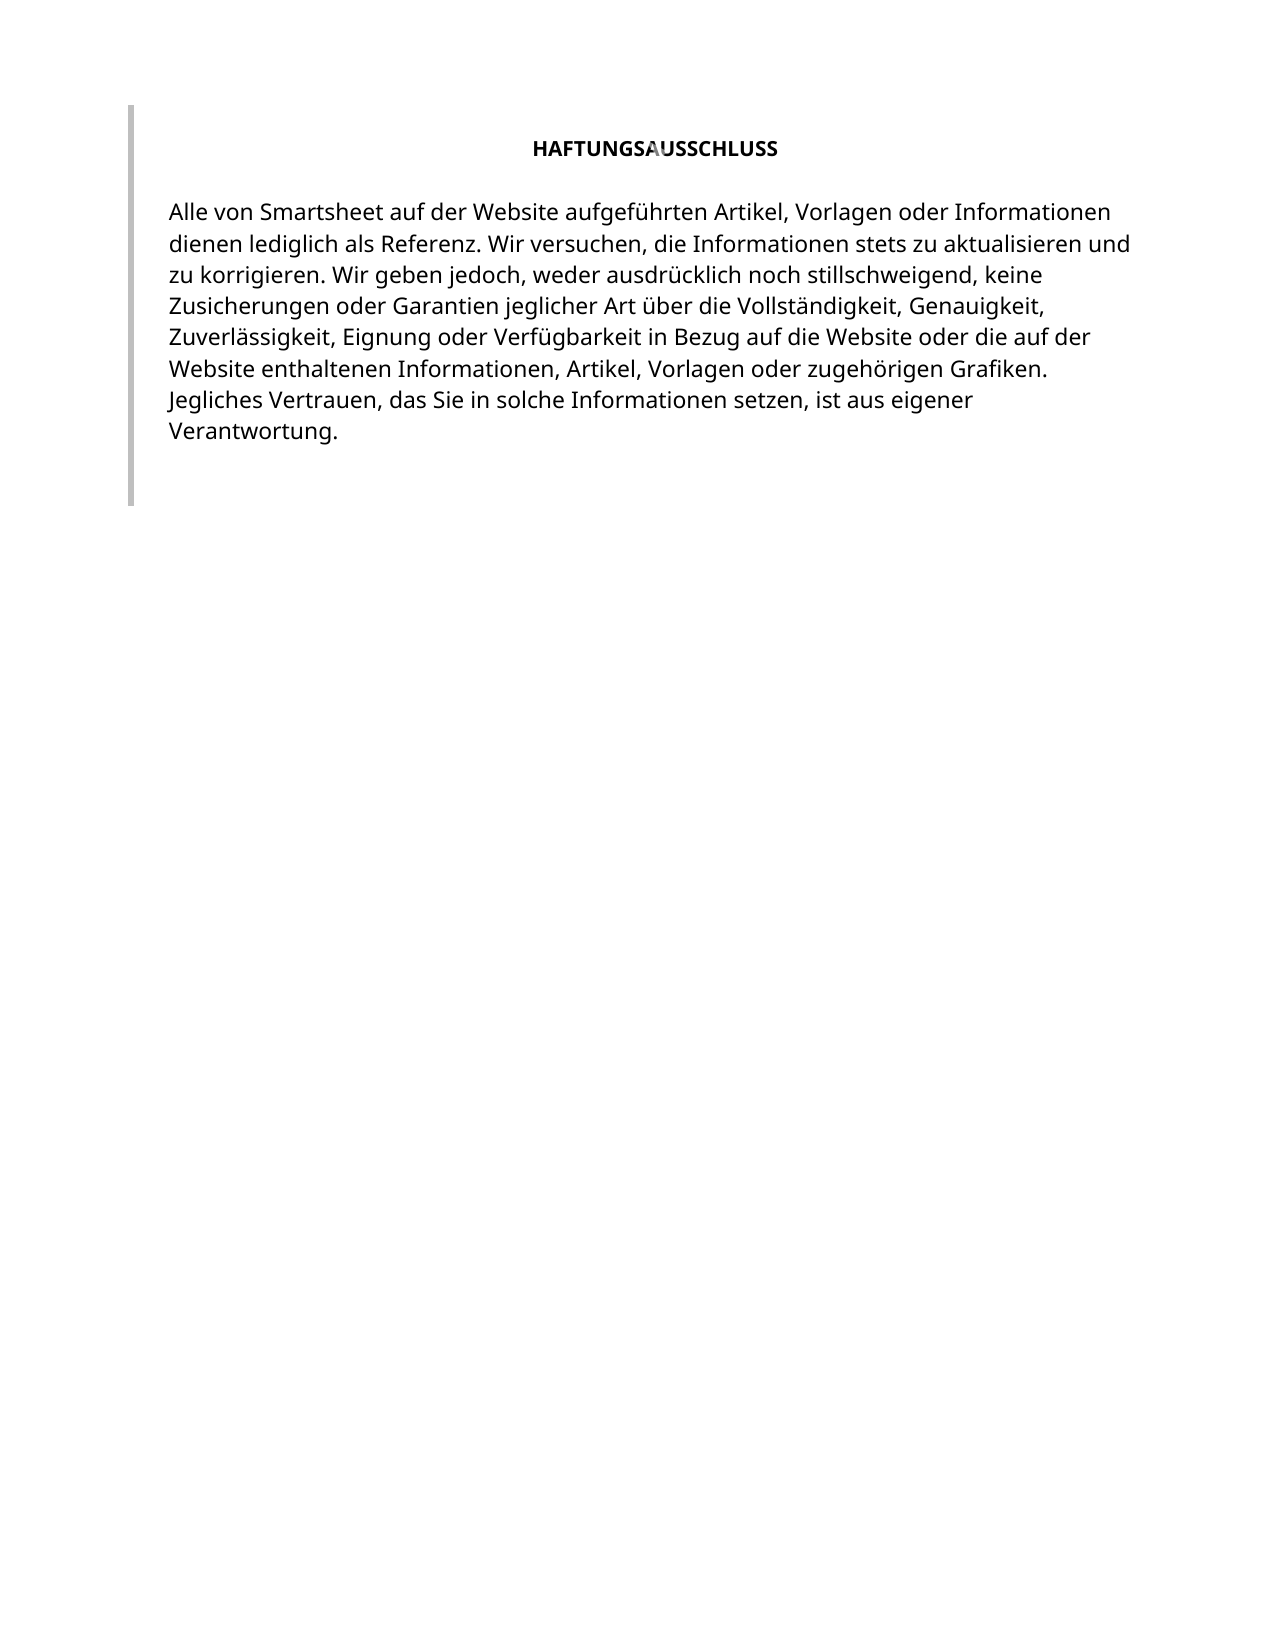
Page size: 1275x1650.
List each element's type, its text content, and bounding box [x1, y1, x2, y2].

table_header HAFTUNGSAUSSCHLUSS Alle von Smartsheet auf der Website aufgeführten Artikel, Vorlagen oder Informationen dienen lediglich als Referenz. Wir versuchen, die Informationen stets zu aktualisieren und zu korrigieren. Wir geben jedoch, weder ausdrücklich noch stillschweigend, keine Zusicherungen oder Garantien jeglicher Art über die Vollständigkeit, Genauigkeit, Zuverlässigkeit, Eignung oder Verfügbarkeit in Bezug auf die Website oder die auf der Website enthaltenen Informationen, Artikel, Vorlagen oder zugehörigen Grafiken. Jegliches Vertrauen, das Sie in solche Informationen setzen, ist aus eigener Verantwortung. [134, 105, 1153, 506]
